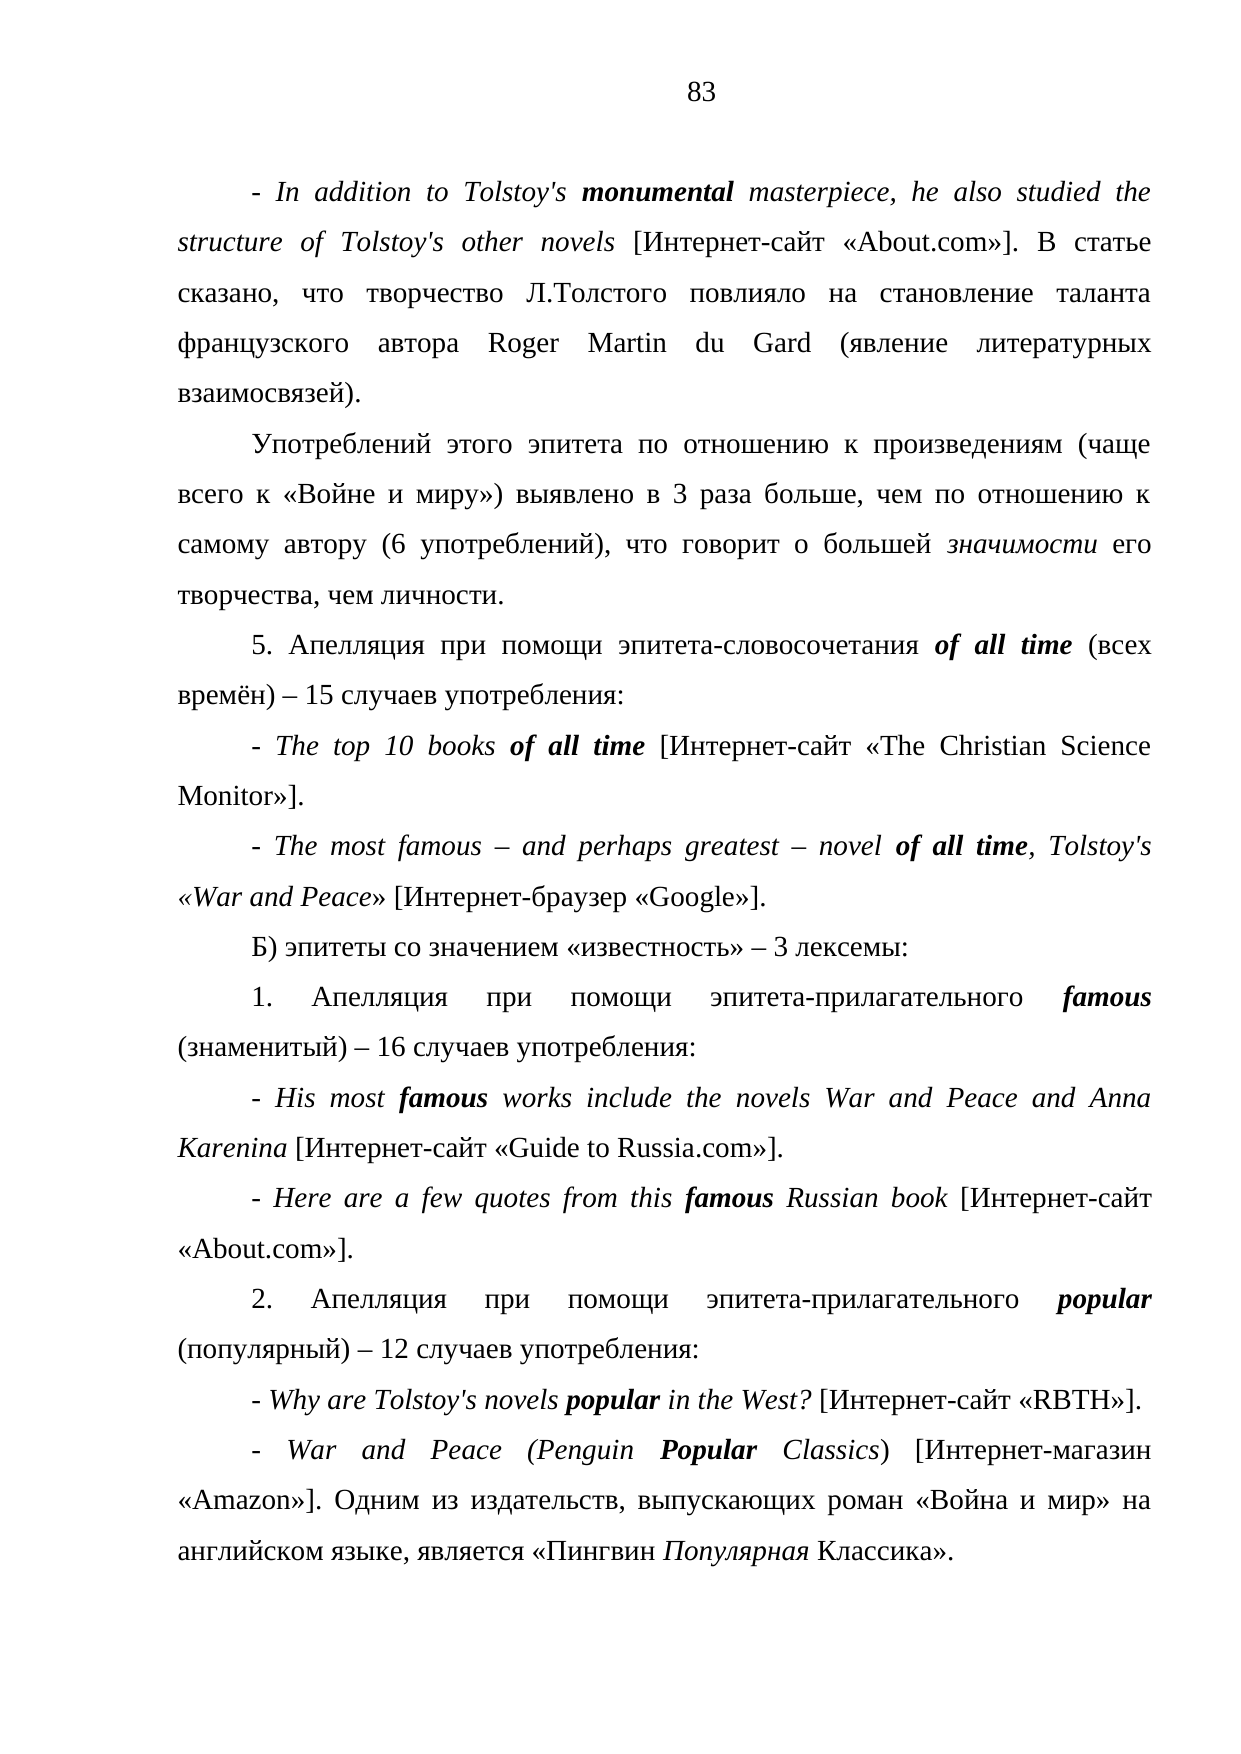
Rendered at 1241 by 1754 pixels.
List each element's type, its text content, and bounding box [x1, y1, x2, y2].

text 1. Апелляция при помощи эпитета-прилагательного famous (знаменитый) – 16 случаев употребления: [177, 979, 1152, 1063]
text Б) эпитеты со значением «известность» – 3 лексемы: [177, 929, 1152, 962]
text 2. Апелляция при помощи эпитета-прилагательного popular (популярный) – 12 случаев употребления: [177, 1281, 1152, 1365]
text 5. Апелляция при помощи эпитета-словосочетания of all time (всех времён) – 15 случаев употребления: [177, 627, 1152, 711]
text - War and Peace (Penguin Popular Classics) [Интернет-магазин «Amazon»]. Одним из издательств, выпускающих роман «Война и мир» на английском языке, является «Пингвин Популярная Классика». [177, 1432, 1152, 1566]
text - The top 10 books of all time [Интернет-сайт «The Christian Science Monitor»]. [177, 728, 1152, 812]
text Употреблений этого эпитета по отношению к произведениям (чаще всего к «Войне и миру») выявлено в 3 раза больше, чем по отношению к самому автору (6 употреблений), что говорит о большей значимости его творчества, чем личности. [177, 426, 1152, 610]
text - Why are Tolstoy's novels popular in the West? [Интернет-сайт «RBTH»]. [177, 1382, 1152, 1415]
text - His most famous works include the novels War and Peace and Anna Karenina [Интернет-сайт «Guide to Russia.com»]. [177, 1080, 1152, 1164]
text - The most famous – and perhaps greatest – novel of all time, Tolstoy's «War and Peace» [Интернет-браузер «Google»]. [177, 828, 1152, 912]
text - Here are a few quotes from this famous Russian book [Интернет-сайт «About.com»]. [177, 1181, 1152, 1264]
text - In addition to Tolstoy's monumental masterpiece, he also studied the structure of Tolstoy's other novels [Интернет-сайт «About.com»]. В статье сказано, что творчество Л.Толстого повлияло на становление таланта французского автора Roger Martin du Gard (явление литературных взаимосвязей). [177, 174, 1152, 409]
